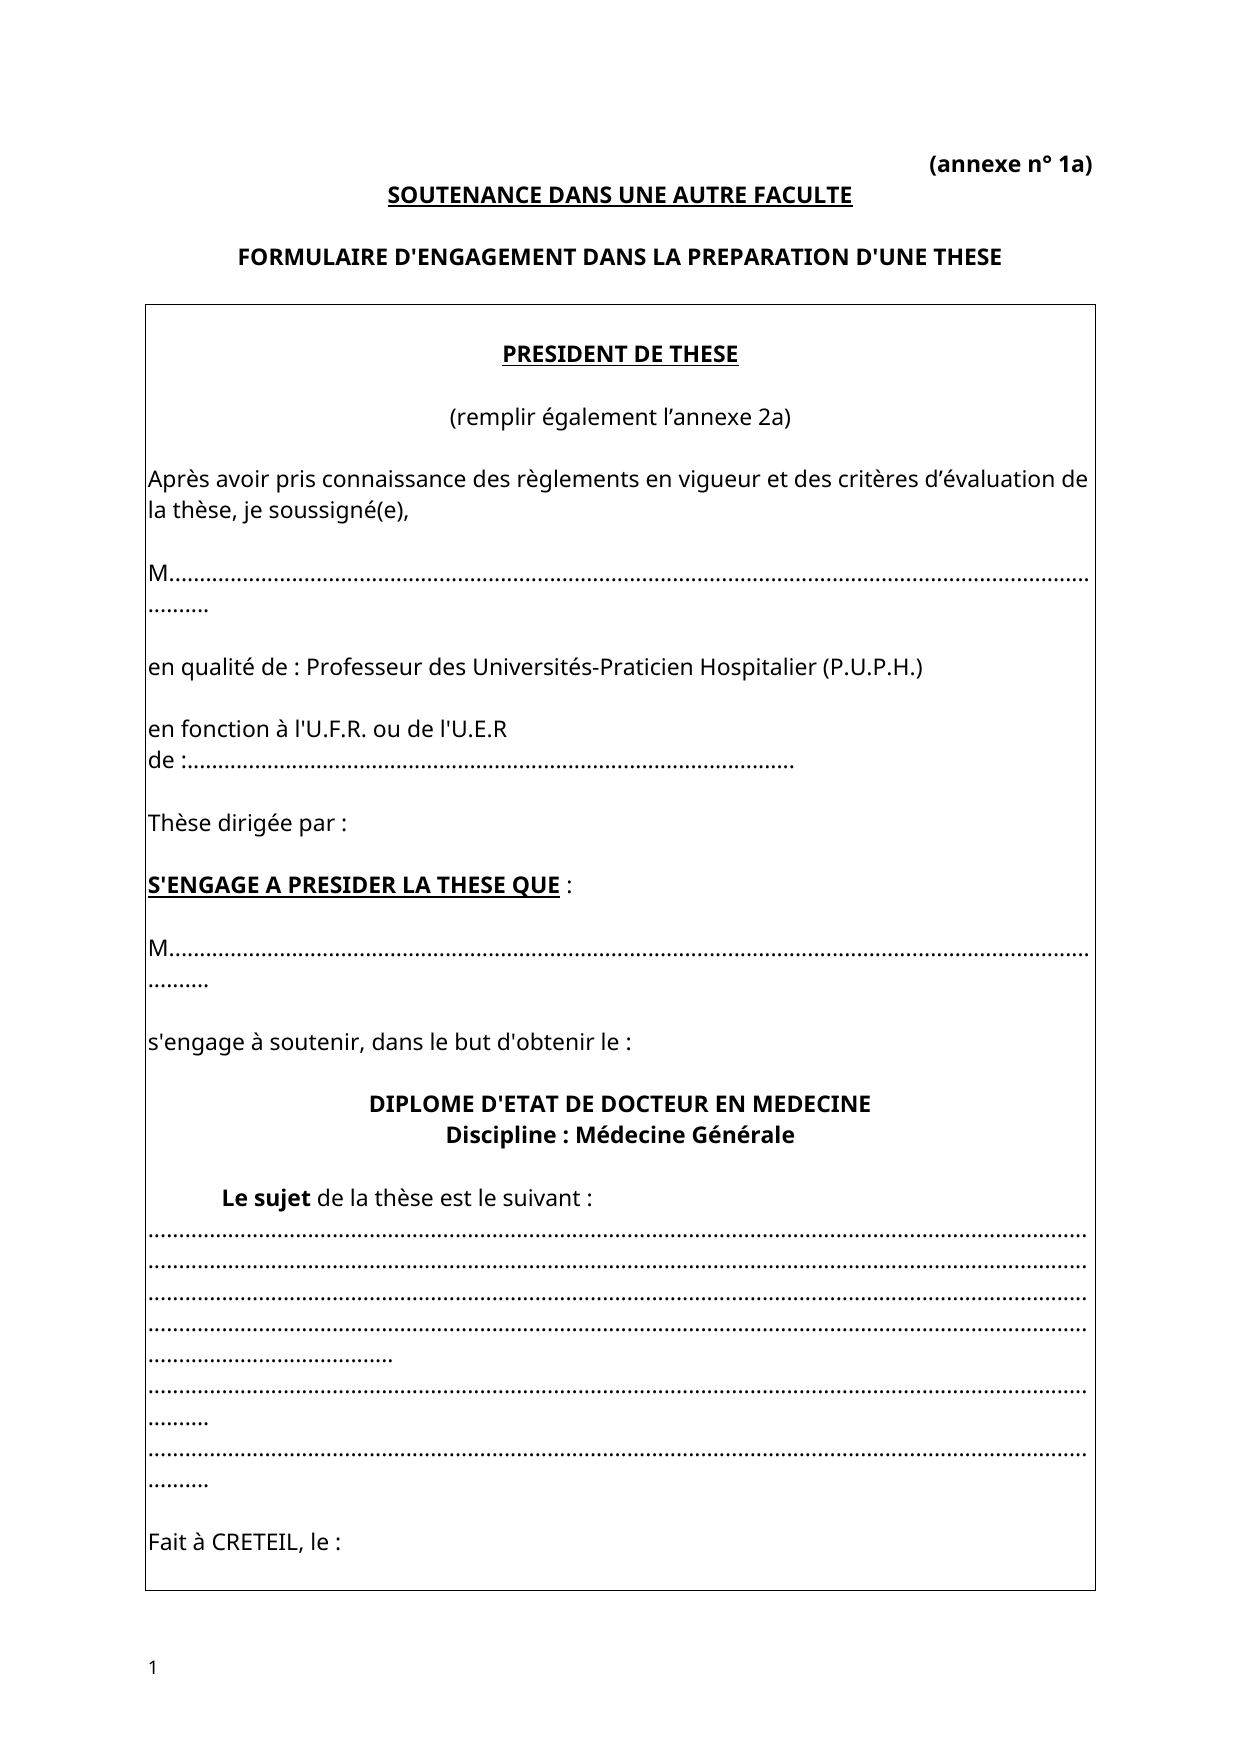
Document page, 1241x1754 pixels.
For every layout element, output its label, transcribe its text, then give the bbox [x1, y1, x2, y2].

text (annexe n° 1a) [148, 148, 1093, 179]
text Discipline : Médecine Générale [148, 1119, 1093, 1151]
text ................................................................................................................................................................... [148, 1432, 1093, 1494]
text Après avoir pris connaissance des règlements en vigueur et des critères d’évaluation de la thèse, je soussigné(e), [148, 463, 1093, 526]
text (remplir également l’annexe 2a) [148, 401, 1093, 432]
text ................................................................................................................................................................... [148, 1369, 1093, 1432]
text s'engage à soutenir, dans le but d'obtenir le : [148, 1026, 1093, 1057]
text M................................................................................................................................................................ [148, 557, 1093, 619]
text PRESIDENT DE THESE [148, 338, 1093, 369]
text Thèse dirigée par : [148, 807, 1093, 838]
text ............................................................................................................................................................................................................................................................................................................................................................................................................................................................................................................................................................................................................................................................................ [148, 1213, 1093, 1369]
text S'ENGAGE A PRESIDER LA THESE QUE : [148, 869, 1093, 901]
text en qualité de : Professeur des Universités-Praticien Hospitalier (P.U.P.H.) [148, 651, 1093, 682]
text en fonction à l'U.F.R. ou de l'U.E.R de :................................................................................................... [148, 713, 1093, 776]
text Fait à CRETEIL, le : [148, 1526, 1093, 1557]
text Le sujet de la thèse est le suivant : [148, 1182, 1093, 1213]
text SOUTENANCE DANS UNE AUTRE FACULTE [148, 179, 1093, 210]
text DIPLOME D'ETAT DE DOCTEUR EN MEDECINE [148, 1088, 1093, 1119]
text M................................................................................................................................................................ [148, 932, 1093, 994]
text FORMULAIRE D'ENGAGEMENT DANS LA PREPARATION D'UNE THESE [148, 241, 1093, 273]
